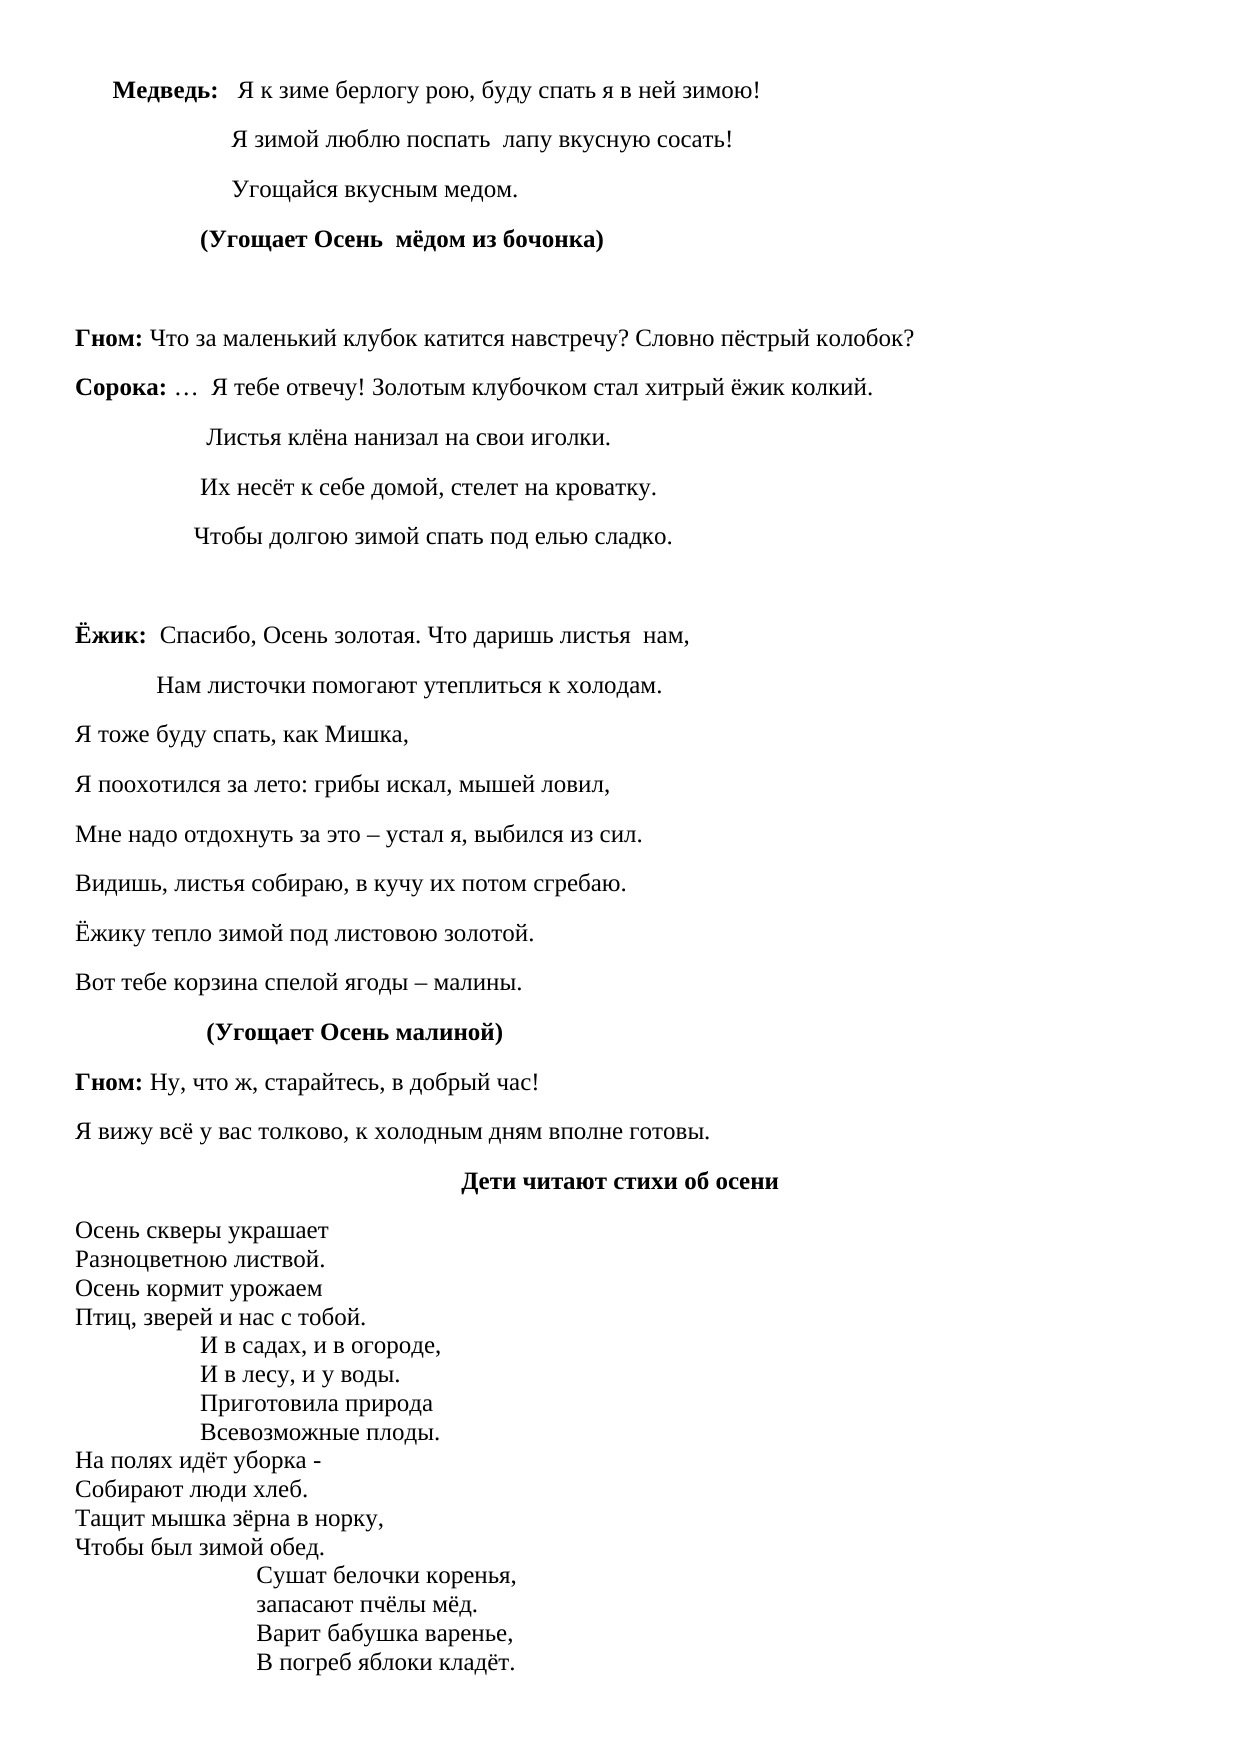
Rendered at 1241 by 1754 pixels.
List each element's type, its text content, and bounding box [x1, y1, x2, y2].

text Я зимой люблю поспать лапу вкусную сосать! [75, 124, 1165, 153]
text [75, 1215, 1165, 1675]
text Медведь: Я к зиме берлогу рою, буду спать я в ней зимою! [75, 75, 1165, 104]
text Гном: Ну, что ж, старайтесь, в добрый час! [75, 1067, 1165, 1095]
text Я поохотился за лето: грибы искал, мышей ловил, [75, 769, 1165, 798]
text (Угощает Осень мёдом из бочонка) [75, 224, 1165, 252]
text Мне надо отдохнуть за это – устал я, выбился из сил. [75, 819, 1165, 847]
text Чтобы долгою зимой спать под елью сладко. [75, 521, 1165, 550]
text (Угощает Осень малиной) [75, 1017, 1165, 1046]
text Сорока: … Я тебе отвечу! Золотым клубочком стал хитрый ёжик колкий. [75, 372, 1165, 401]
text Видишь, листья собираю, в кучу их потом сгребаю. [75, 868, 1165, 897]
text Дети читают стихи об осени [75, 1166, 1165, 1194]
text Вот тебе корзина спелой ягоды – малины. [75, 967, 1165, 996]
text Ёжику тепло зимой под листовою золотой. [75, 918, 1165, 947]
text Угощайся вкусным медом. [75, 174, 1165, 203]
text Нам листочки помогают утеплиться к холодам. [75, 670, 1165, 699]
text Я вижу всё у вас толково, к холодным дням вполне готовы. [75, 1116, 1165, 1145]
text Ёжик: Спасибо, Осень золотая. Что даришь листья нам, [75, 620, 1165, 649]
text Гном: Что за маленький клубок катится навстречу? Словно пёстрый колобок? [75, 323, 1165, 352]
text Их несёт к себе домой, стелет на кроватку. [75, 472, 1165, 500]
text Листья клёна нанизал на свои иголки. [75, 422, 1165, 451]
text Я тоже буду спать, как Мишка, [75, 719, 1165, 748]
